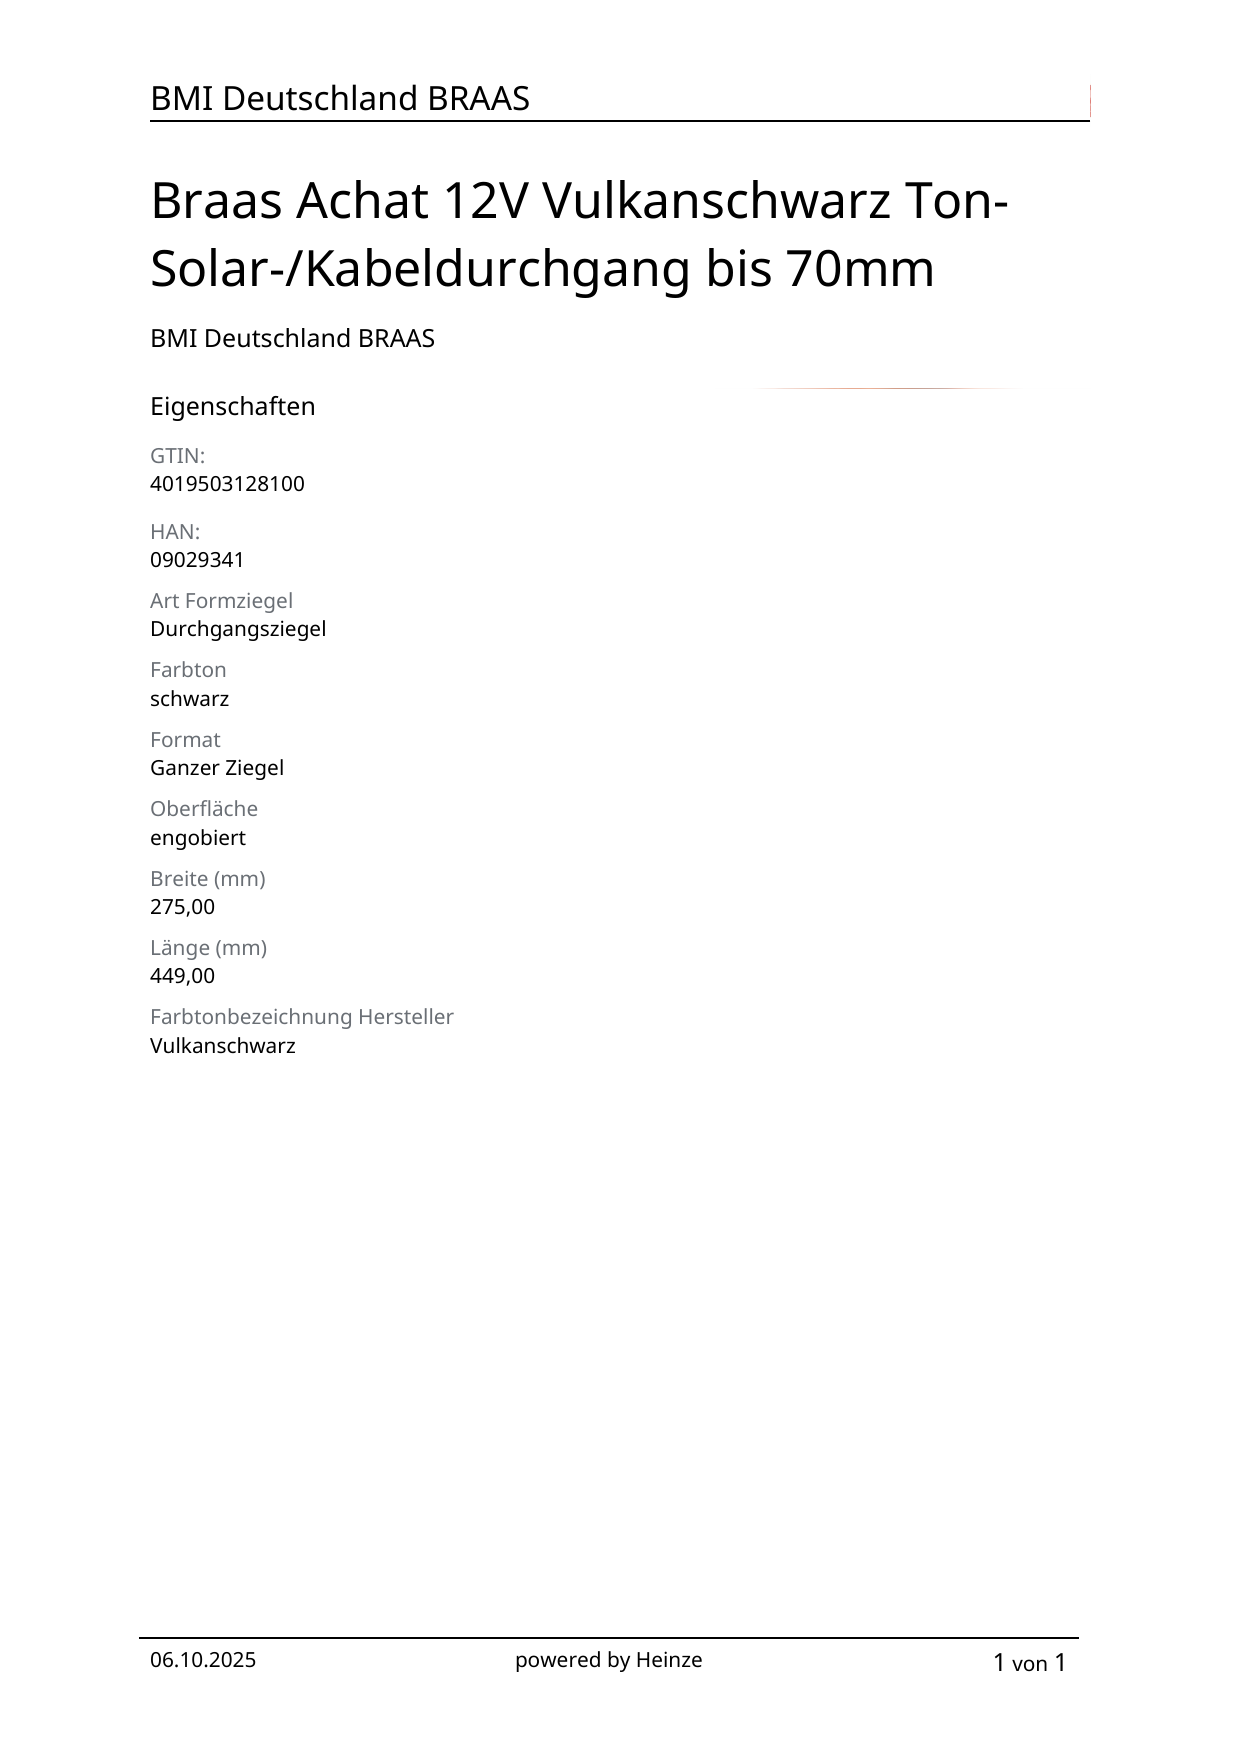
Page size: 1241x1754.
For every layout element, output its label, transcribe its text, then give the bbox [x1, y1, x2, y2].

text Breite (mm) [150, 864, 1090, 892]
text 09029341 [150, 545, 1090, 574]
text Farbtonbezeichnung Hersteller [150, 1002, 1090, 1031]
text Format [150, 725, 1090, 753]
text Länge (mm) [150, 933, 1090, 961]
text GTIN: [150, 441, 1090, 469]
text Ganzer Ziegel [150, 753, 1090, 782]
text BMI Deutschland BRAAS [150, 320, 1090, 354]
text Oberfläche [150, 794, 1090, 823]
text Farbton [150, 656, 1090, 684]
text Vulkanschwarz [150, 1031, 1090, 1059]
text engobiert [150, 823, 1090, 851]
text Braas Achat 12V Vulkanschwarz Ton-Solar-/Kabeldurchgang bis 70mm [150, 165, 1090, 301]
text 449,00 [150, 961, 1090, 990]
text Eigenschaften [150, 388, 1090, 422]
text HAN: [150, 517, 1090, 545]
text Art Formziegel [150, 586, 1090, 614]
text schwarz [150, 684, 1090, 712]
text 275,00 [150, 892, 1090, 921]
text Durchgangsziegel [150, 614, 1090, 643]
text 4019503128100 [150, 469, 1090, 498]
